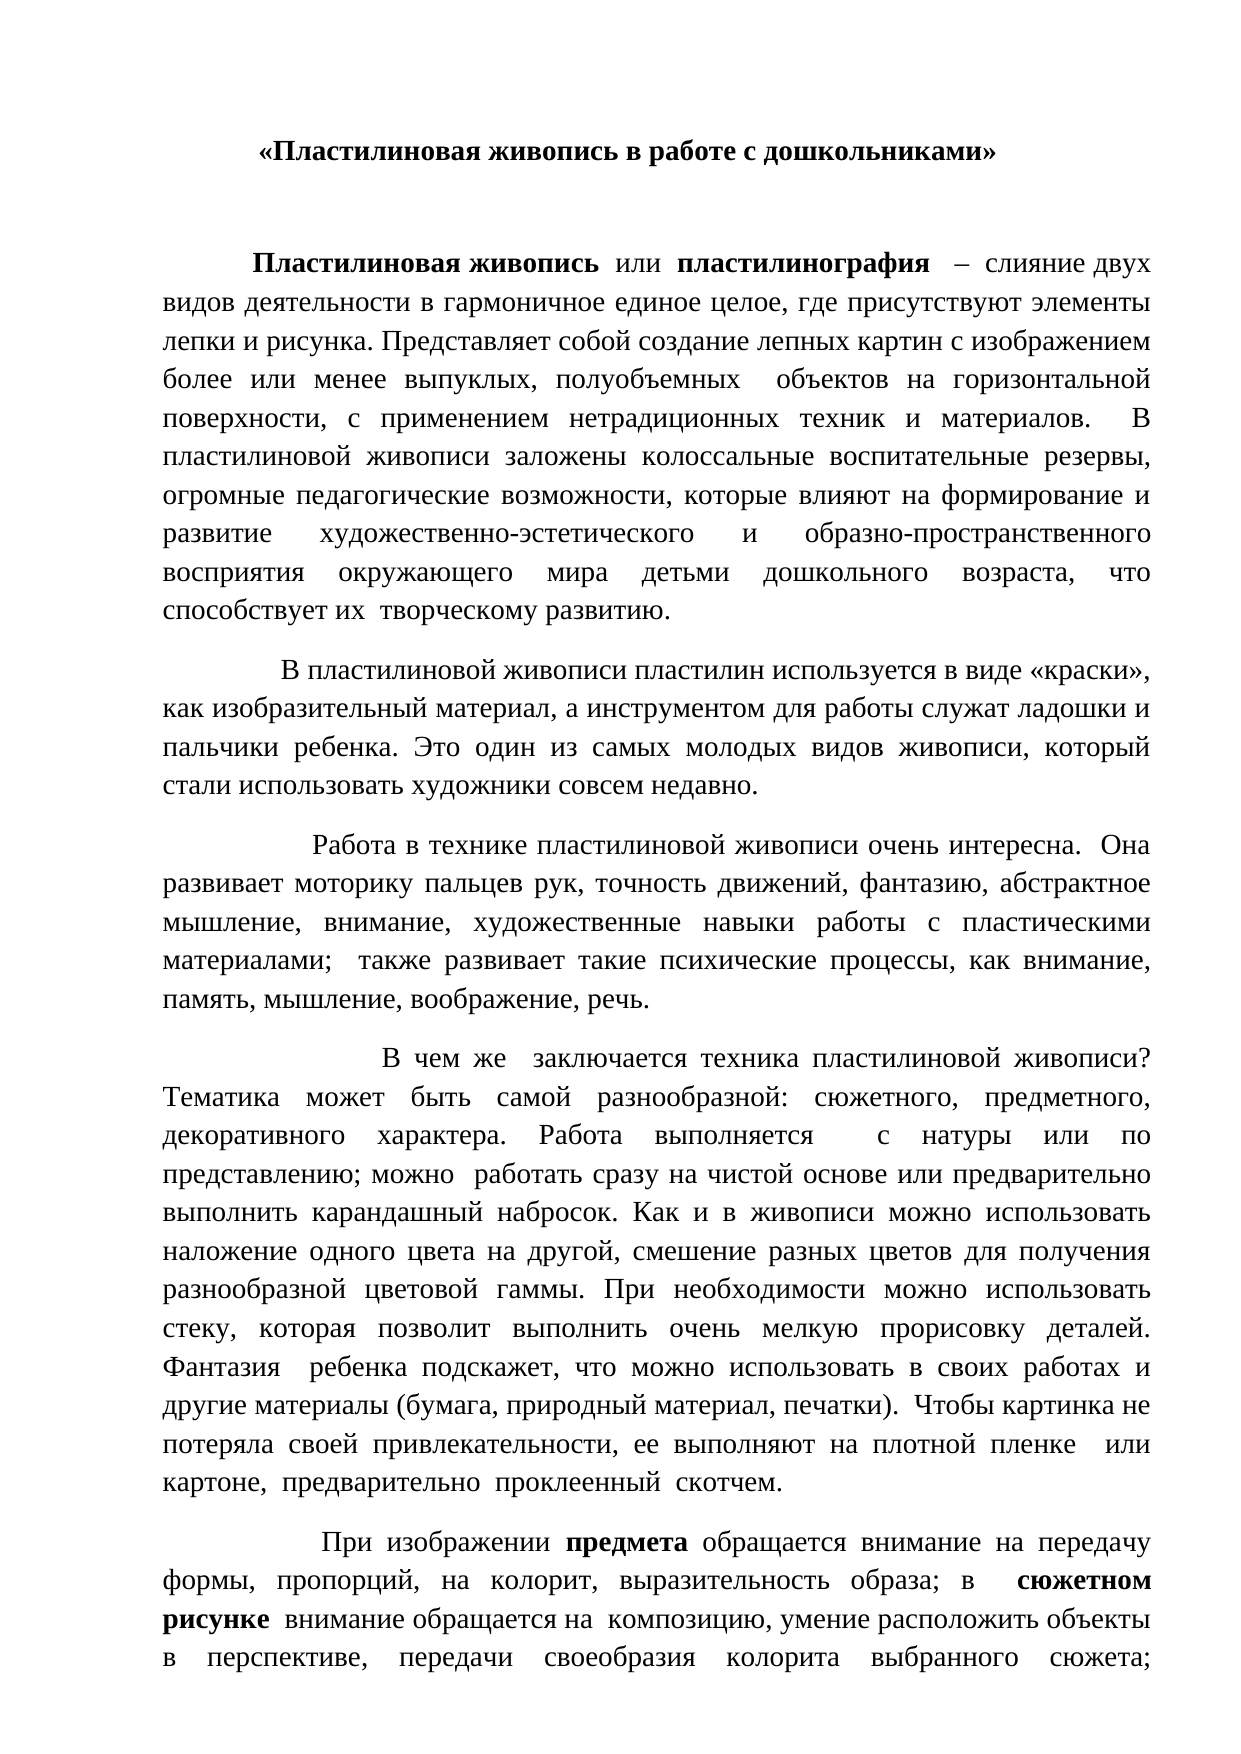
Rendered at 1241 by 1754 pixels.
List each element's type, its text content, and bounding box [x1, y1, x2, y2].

text Работа в технике пластилиновой живописи очень интересна. Она развивает моторику пальцев рук, точность движений, фантазию, абстрактное мышление, внимание, художественные навыки работы с пластическими материалами; также развивает такие психические процессы, как внимание, память, мышление, воображение, речь. [162, 827, 1152, 1014]
text «Пластилиновая живопись в работе с дошкольниками» [103, 133, 1152, 167]
text Пластилиновая живопись или пластилинография – слияние двух видов деятельности в гармоничное единое целое, где присутствуют элементы лепки и рисунка. Представляет собой создание лепных картин с изображением более или менее выпуклых, полуобъемных объектов на горизонтальной поверхности, с применением нетрадиционных техник и материалов. В пластилиновой живописи заложены колоссальные воспитательные резервы, огромные педагогические возможности, которые влияют на формирование и развитие художественно-эстетического и образно-пространственного восприятия окружающего мира детьми дошкольного возраста, что способствует их творческому развитию. [162, 246, 1152, 626]
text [162, 1524, 1152, 1673]
text В пластилиновой живописи пластилин используется в виде «краски», как изобразительный материал, а инструментом для работы служат ладошки и пальчики ребенка. Это один из самых молодых видов живописи, который стали использовать художники совсем недавно. [162, 652, 1152, 801]
text В чем же заключается техника пластилиновой живописи? Тематика может быть самой разнообразной: сюжетного, предметного, декоративного характера. Работа выполняется с натуры или по представлению; можно работать сразу на чистой основе или предварительно выполнить карандашный набросок. Как и в живописи можно использовать наложение одного цвета на другой, смешение разных цветов для получения разнообразной цветовой гаммы. При необходимости можно использовать стеку, которая позволит выполнить очень мелкую прорисовку деталей. Фантазия ребенка подскажет, что можно использовать в своих работах и другие материалы (бумага, природный материал, печатки). Чтобы картинка не потеряла своей привлекательности, ее выполняют на плотной пленке или картоне, предварительно проклеенный скотчем. [162, 1040, 1152, 1498]
